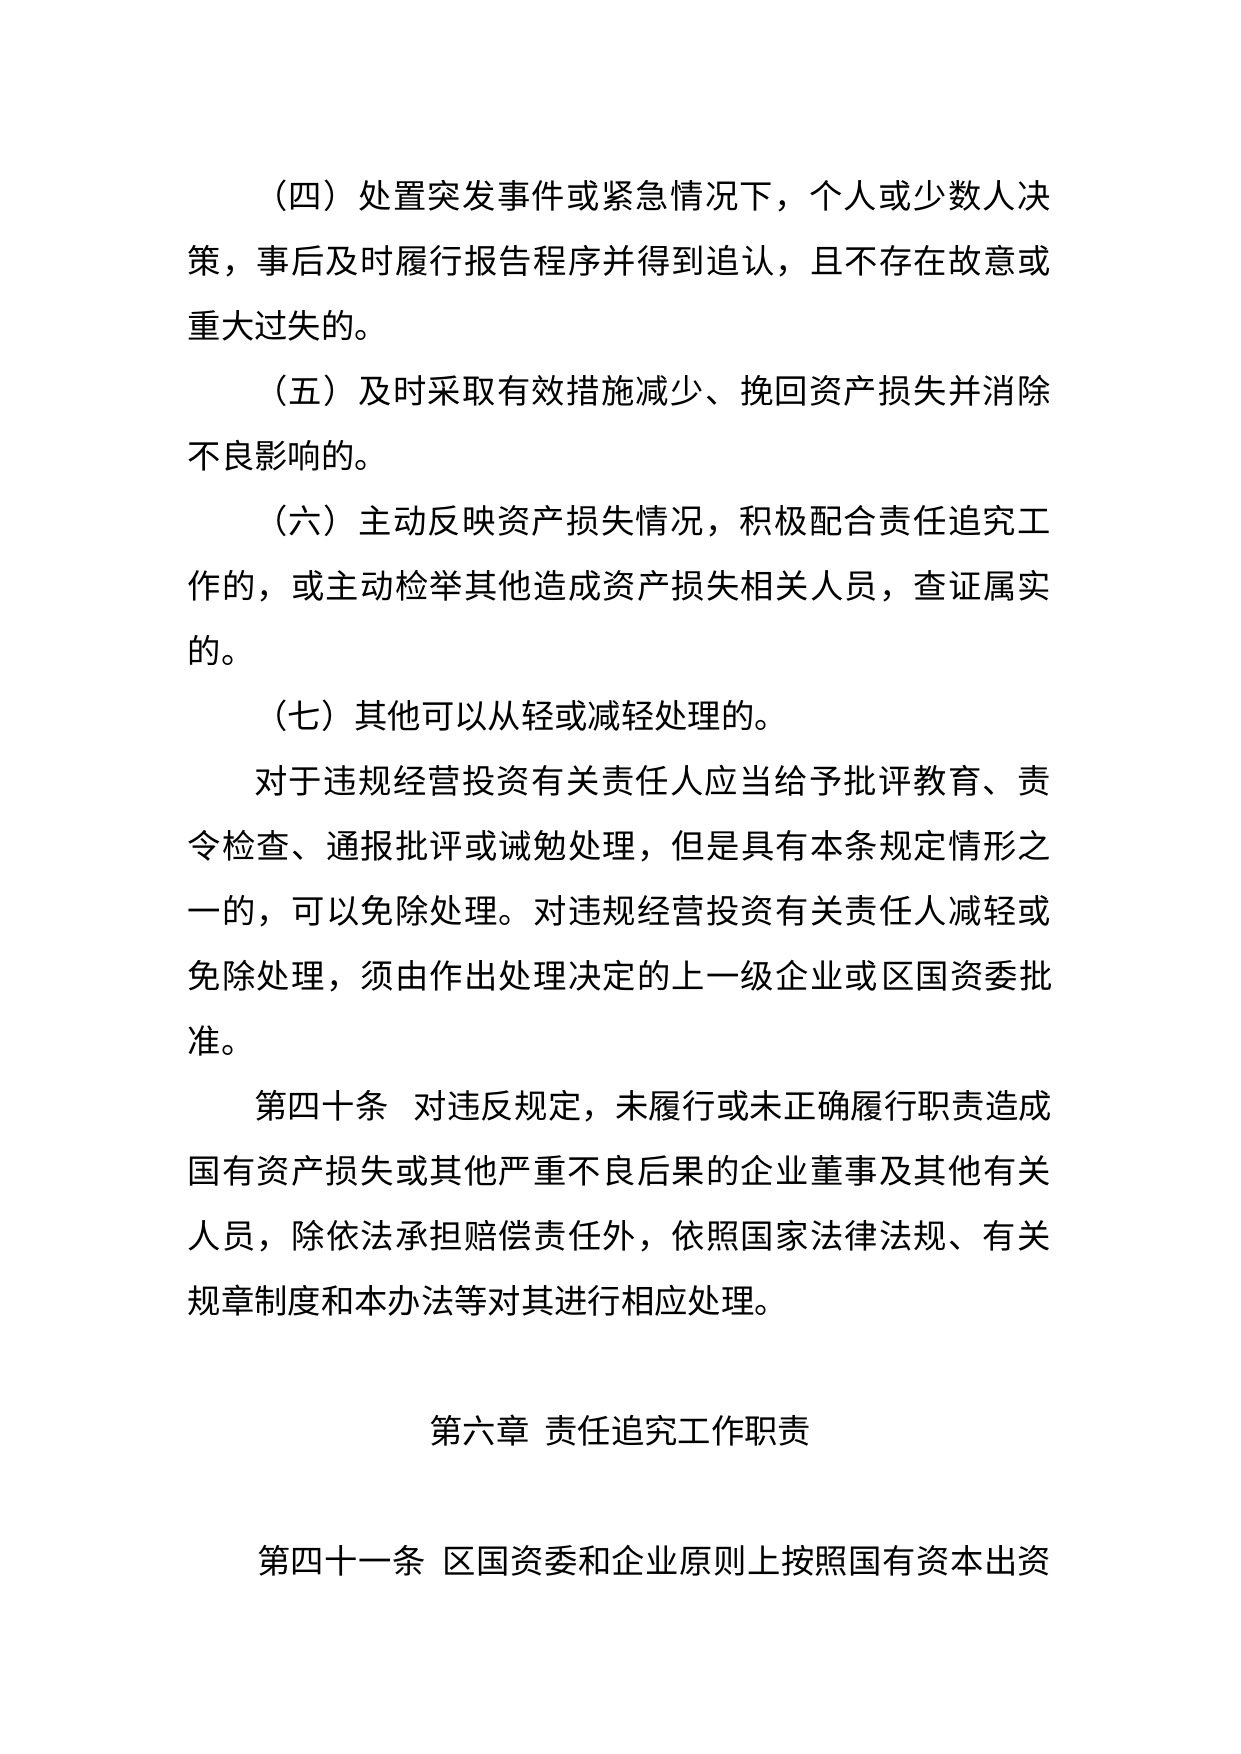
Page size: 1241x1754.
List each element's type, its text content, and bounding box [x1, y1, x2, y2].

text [187, 1527, 1053, 1592]
text （四）处置突发事件或紧急情况下，个人或少数人决策，事后及时履行报告程序并得到追认，且不存在故意或重大过失的。 [187, 162, 1053, 357]
text （六）主动反映资产损失情况，积极配合责任追究工作的，或主动检举其他造成资产损失相关人员，查证属实的。 [187, 487, 1053, 682]
text 对于违规经营投资有关责任人应当给予批评教育、责令检查、通报批评或诫勉处理，但是具有本条规定情形之一的，可以免除处理。对违规经营投资有关责任人减轻或免除处理，须由作出处理决定的上一级企业或区国资委批准。 [187, 747, 1053, 1072]
text （七）其他可以从轻或减轻处理的。 [187, 682, 1053, 747]
text （五）及时采取有效措施减少、挽回资产损失并消除不良影响的。 [187, 357, 1053, 487]
text 第四十条 对违反规定，未履行或未正确履行职责造成国有资产损失或其他严重不良后果的企业董事及其他有关人员，除依法承担赔偿责任外，依照国家法律法规、有关规章制度和本办法等对其进行相应处理。 [187, 1072, 1053, 1332]
text 第六章 责任追究工作职责 [187, 1397, 1053, 1462]
